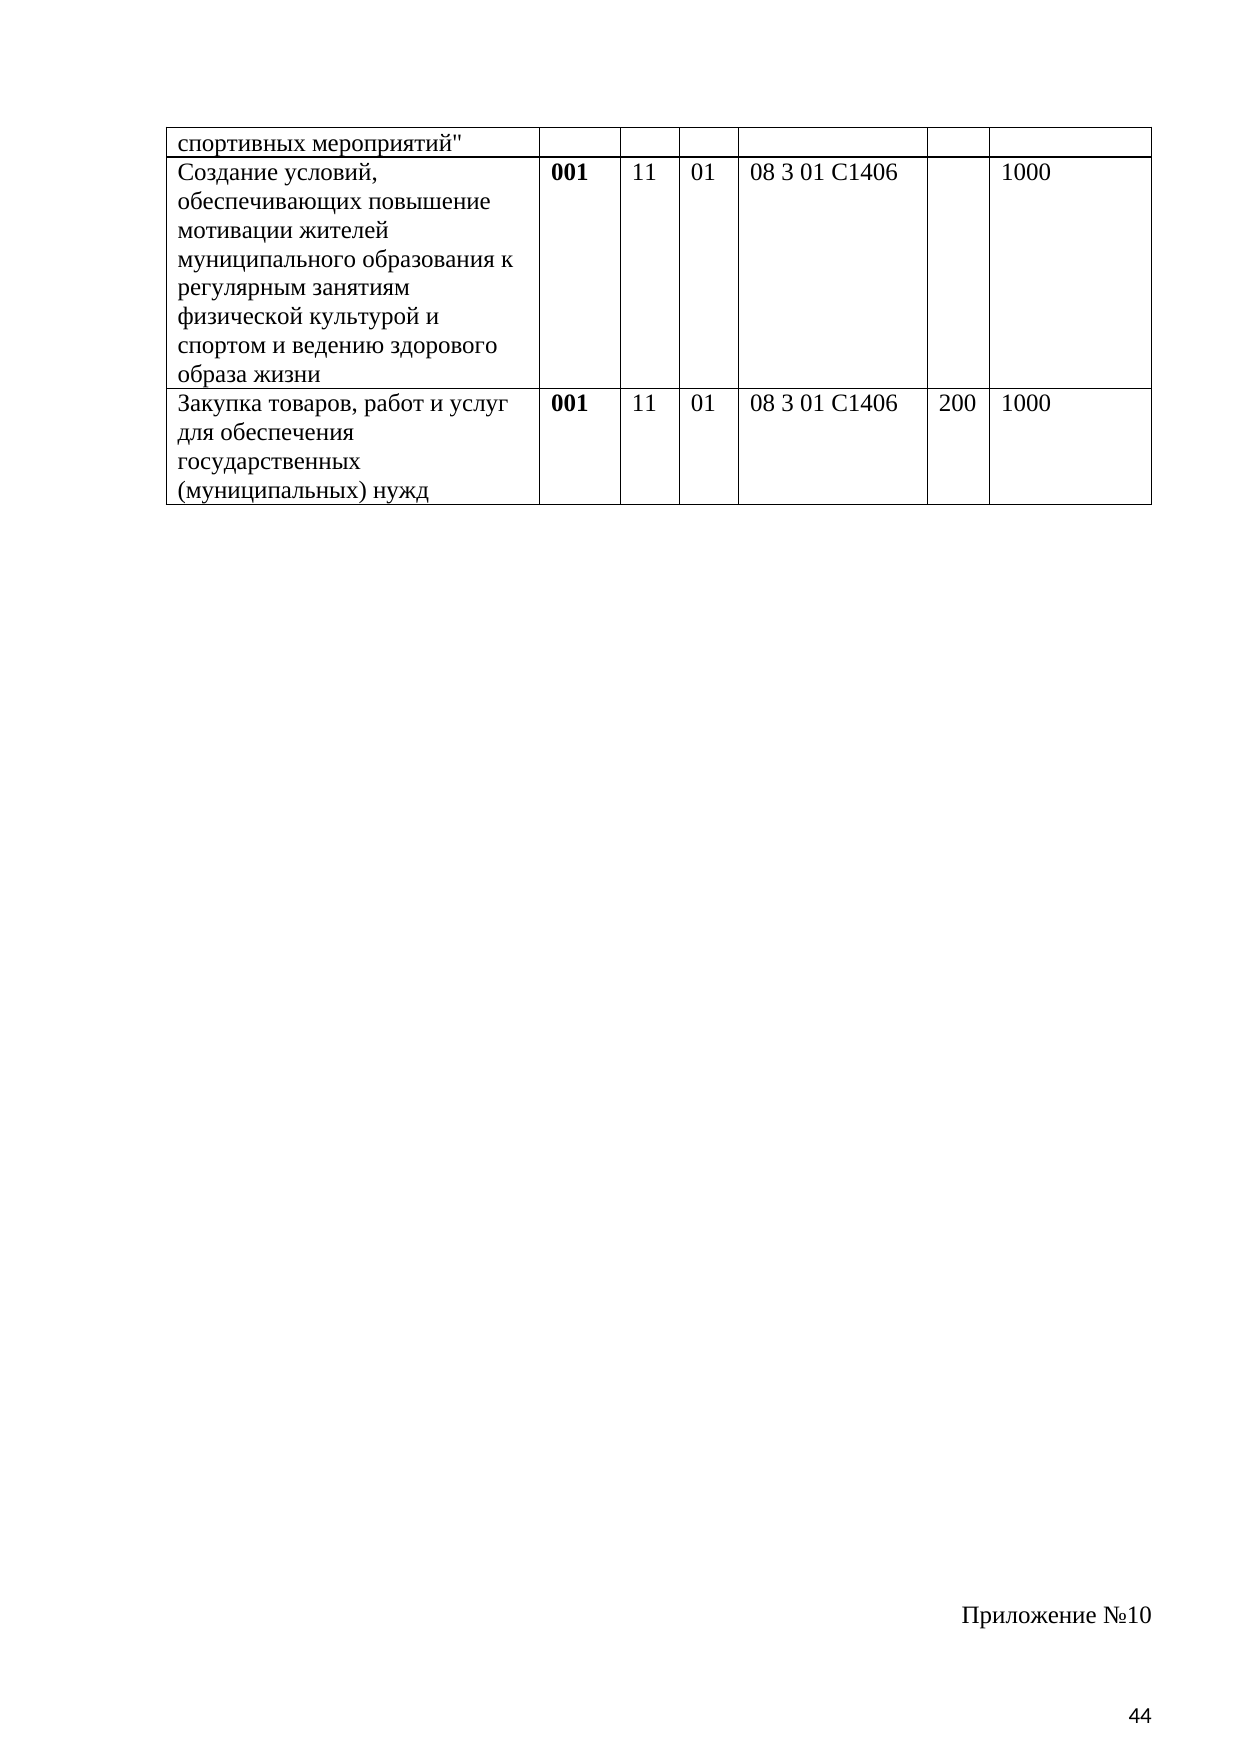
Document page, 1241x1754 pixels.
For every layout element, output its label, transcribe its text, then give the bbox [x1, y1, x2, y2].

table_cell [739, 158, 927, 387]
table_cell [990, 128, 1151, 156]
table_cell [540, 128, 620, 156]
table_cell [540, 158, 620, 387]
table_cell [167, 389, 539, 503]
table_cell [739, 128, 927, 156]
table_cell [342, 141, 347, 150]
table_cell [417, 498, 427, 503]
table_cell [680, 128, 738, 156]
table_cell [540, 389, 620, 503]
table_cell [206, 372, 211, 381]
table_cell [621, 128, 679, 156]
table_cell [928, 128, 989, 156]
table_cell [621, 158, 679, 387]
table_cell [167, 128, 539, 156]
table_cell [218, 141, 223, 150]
text Приложение №10 [177, 1600, 1152, 1629]
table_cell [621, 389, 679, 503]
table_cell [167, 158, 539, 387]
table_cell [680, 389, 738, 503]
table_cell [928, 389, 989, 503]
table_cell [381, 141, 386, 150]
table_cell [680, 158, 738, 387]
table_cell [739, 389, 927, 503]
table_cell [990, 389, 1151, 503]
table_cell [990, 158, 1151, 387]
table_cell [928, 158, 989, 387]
